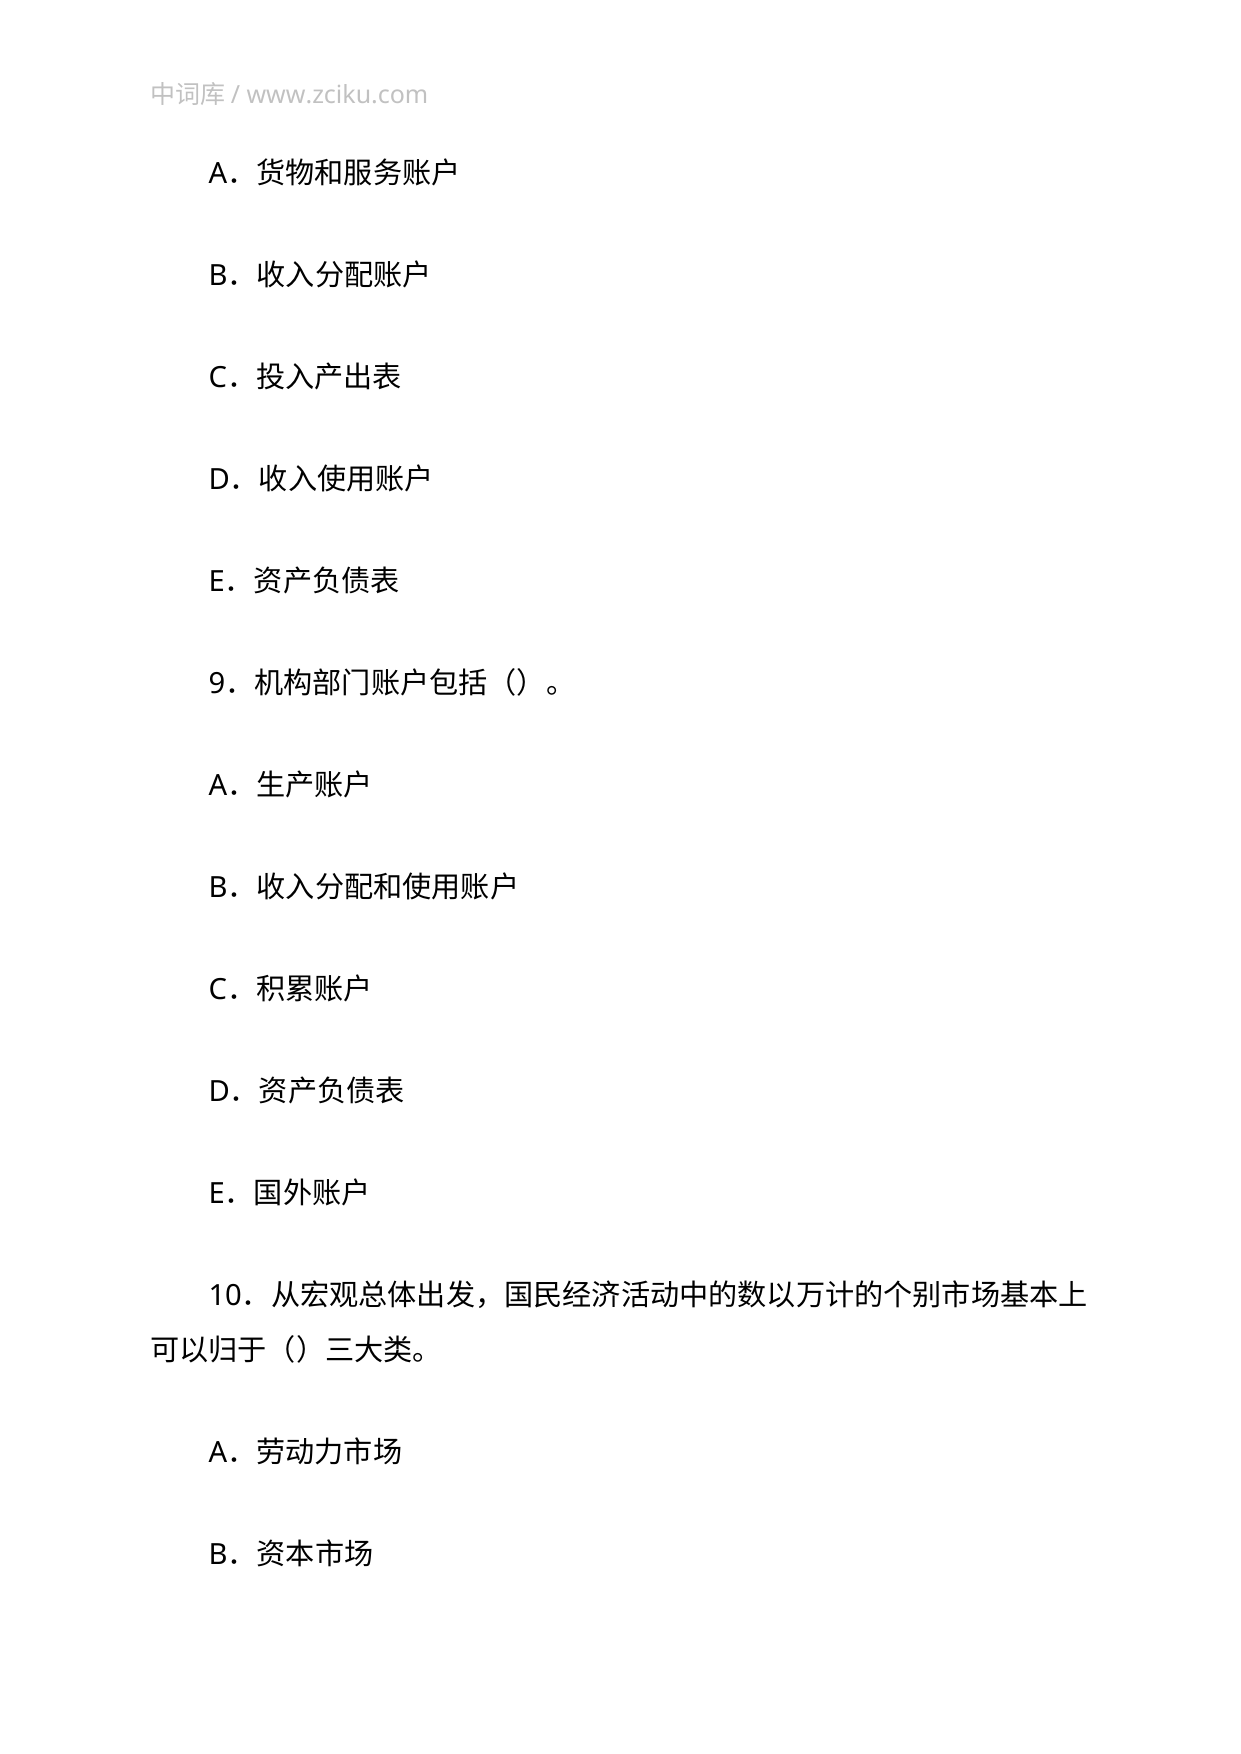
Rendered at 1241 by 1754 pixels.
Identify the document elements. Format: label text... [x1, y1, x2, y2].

text C．投入产出表 [150, 354, 1090, 396]
text A．生产账户 [150, 762, 1090, 804]
text A．劳动力市场 [150, 1428, 1090, 1471]
text B．收入分配账户 [150, 252, 1090, 294]
text 10．从宏观总体出发，国民经济活动中的数以万计的个别市场基本上可以归于（）三大类。 [150, 1272, 1090, 1369]
text B．收入分配和使用账户 [150, 864, 1090, 906]
text D．收入使用账户 [150, 456, 1090, 498]
text C．积累账户 [150, 966, 1090, 1008]
text D．资产负债表 [150, 1068, 1090, 1110]
text B．资本市场 [150, 1531, 1090, 1573]
text A．货物和服务账户 [150, 150, 1090, 192]
text E．国外账户 [150, 1170, 1090, 1212]
text E．资产负债表 [150, 558, 1090, 600]
text 9．机构部门账户包括（）。 [150, 660, 1090, 702]
